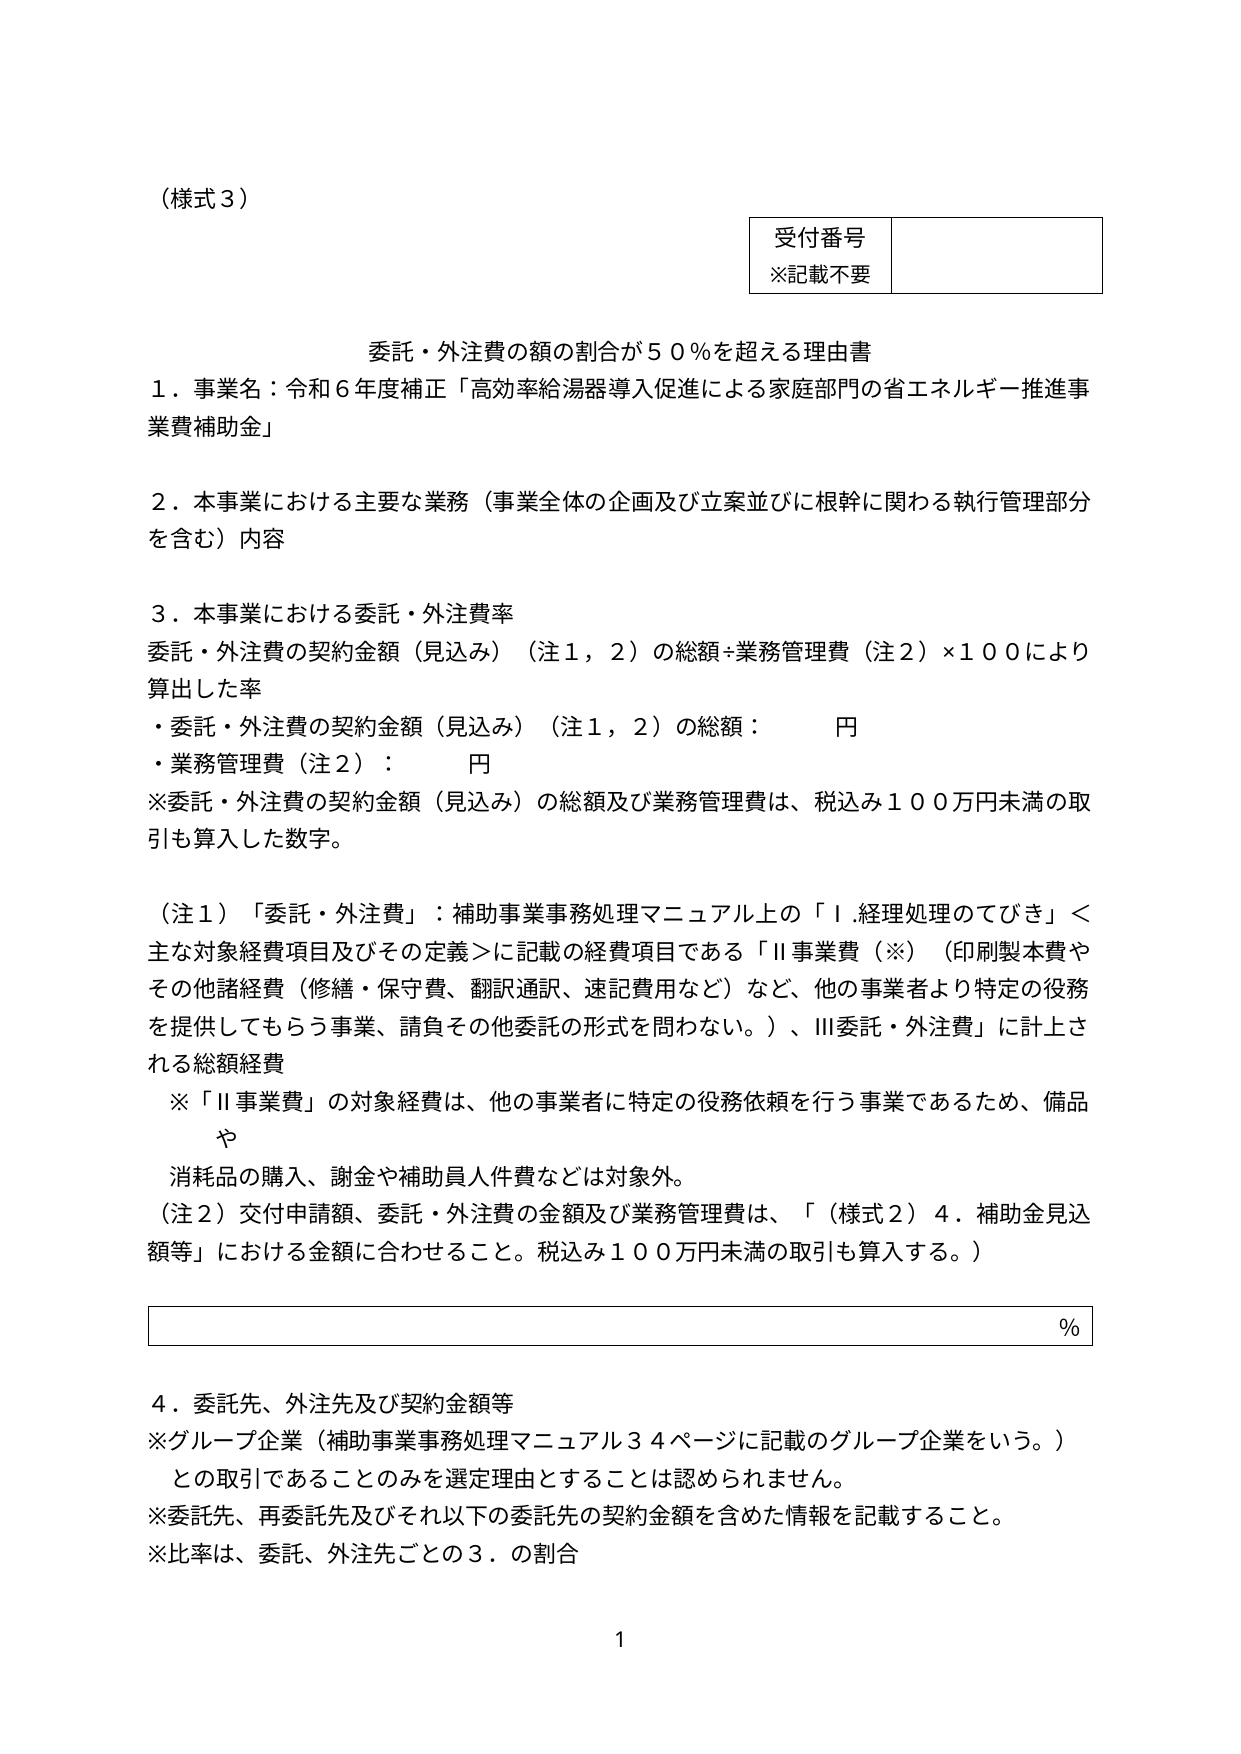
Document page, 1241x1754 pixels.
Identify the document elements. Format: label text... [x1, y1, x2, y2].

text ※グループ企業（補助事業事務処理マニュアル３４ページに記載のグループ企業をいう。）との取引であることのみを選定理由とすることは認められません。 [148, 1421, 1092, 1496]
text 委託・外注費の額の割合が５０％を超える理由書 [148, 331, 1092, 369]
text ２．本事業における主要な業務（事業全体の企画及び立案並びに根幹に関わる執行管理部分を含む）内容 [148, 481, 1092, 556]
text ４．委託先、外注先及び契約金額等 [148, 1383, 1092, 1421]
text ※比率は、委託、外注先ごとの３．の割合 [148, 1533, 1092, 1571]
text ※委託先、再委託先及びそれ以下の委託先の契約金額を含めた情報を記載すること。 [148, 1496, 1092, 1533]
text ※委託・外注費の契約金額（見込み）の総額及び業務管理費は、税込み１００万円未満の取引も算入した数字。 [148, 781, 1092, 856]
text （様式３） [148, 179, 1092, 217]
text 消耗品の購入、謝金や補助員人件費などは対象外。 [169, 1156, 1092, 1194]
text ※「Ⅱ事業費」の対象経費は、他の事業者に特定の役務依頼を行う事業であるため、備品や [169, 1081, 1092, 1156]
text 委託・外注費の契約金額（見込み）（注１，２）の総額÷業務管理費（注２）×１００により算出した率 ・委託・外注費の契約金額（見込み）（注１，２）の総額： 円 [148, 631, 1092, 744]
table_header [892, 218, 1102, 293]
text ３．本事業における委託・外注費率 [148, 594, 1092, 631]
table_header 受付番号 ※記載不要 [750, 218, 891, 293]
table_header ％ [149, 1307, 1092, 1345]
text （注１）「委託・外注費」：補助事業事務処理マニュアル上の「Ⅰ.経理処理のてびき」＜主な対象経費項目及びその定義＞に記載の経費項目である「Ⅱ事業費（※）（印刷製本費やその他諸経費（修繕・保守費、翻訳通訳、速記費用など）など、他の事業者より特定の役務を提供してもらう事業、請負その他委託の形式を問わない。）、Ⅲ委託・外注費」に計上される総額経費 [148, 894, 1092, 1081]
text （注２）交付申請額、委託・外注費の金額及び業務管理費は、「（様式２）４．補助金見込額等」における金額に合わせること。税込み１００万円未満の取引も算入する。） [148, 1194, 1092, 1269]
text ・業務管理費（注２）： 円 [148, 744, 1092, 781]
text １．事業名：令和６年度補正「高効率給湯器導入促進による家庭部門の省エネルギー推進事業費補助金」 [148, 369, 1092, 444]
